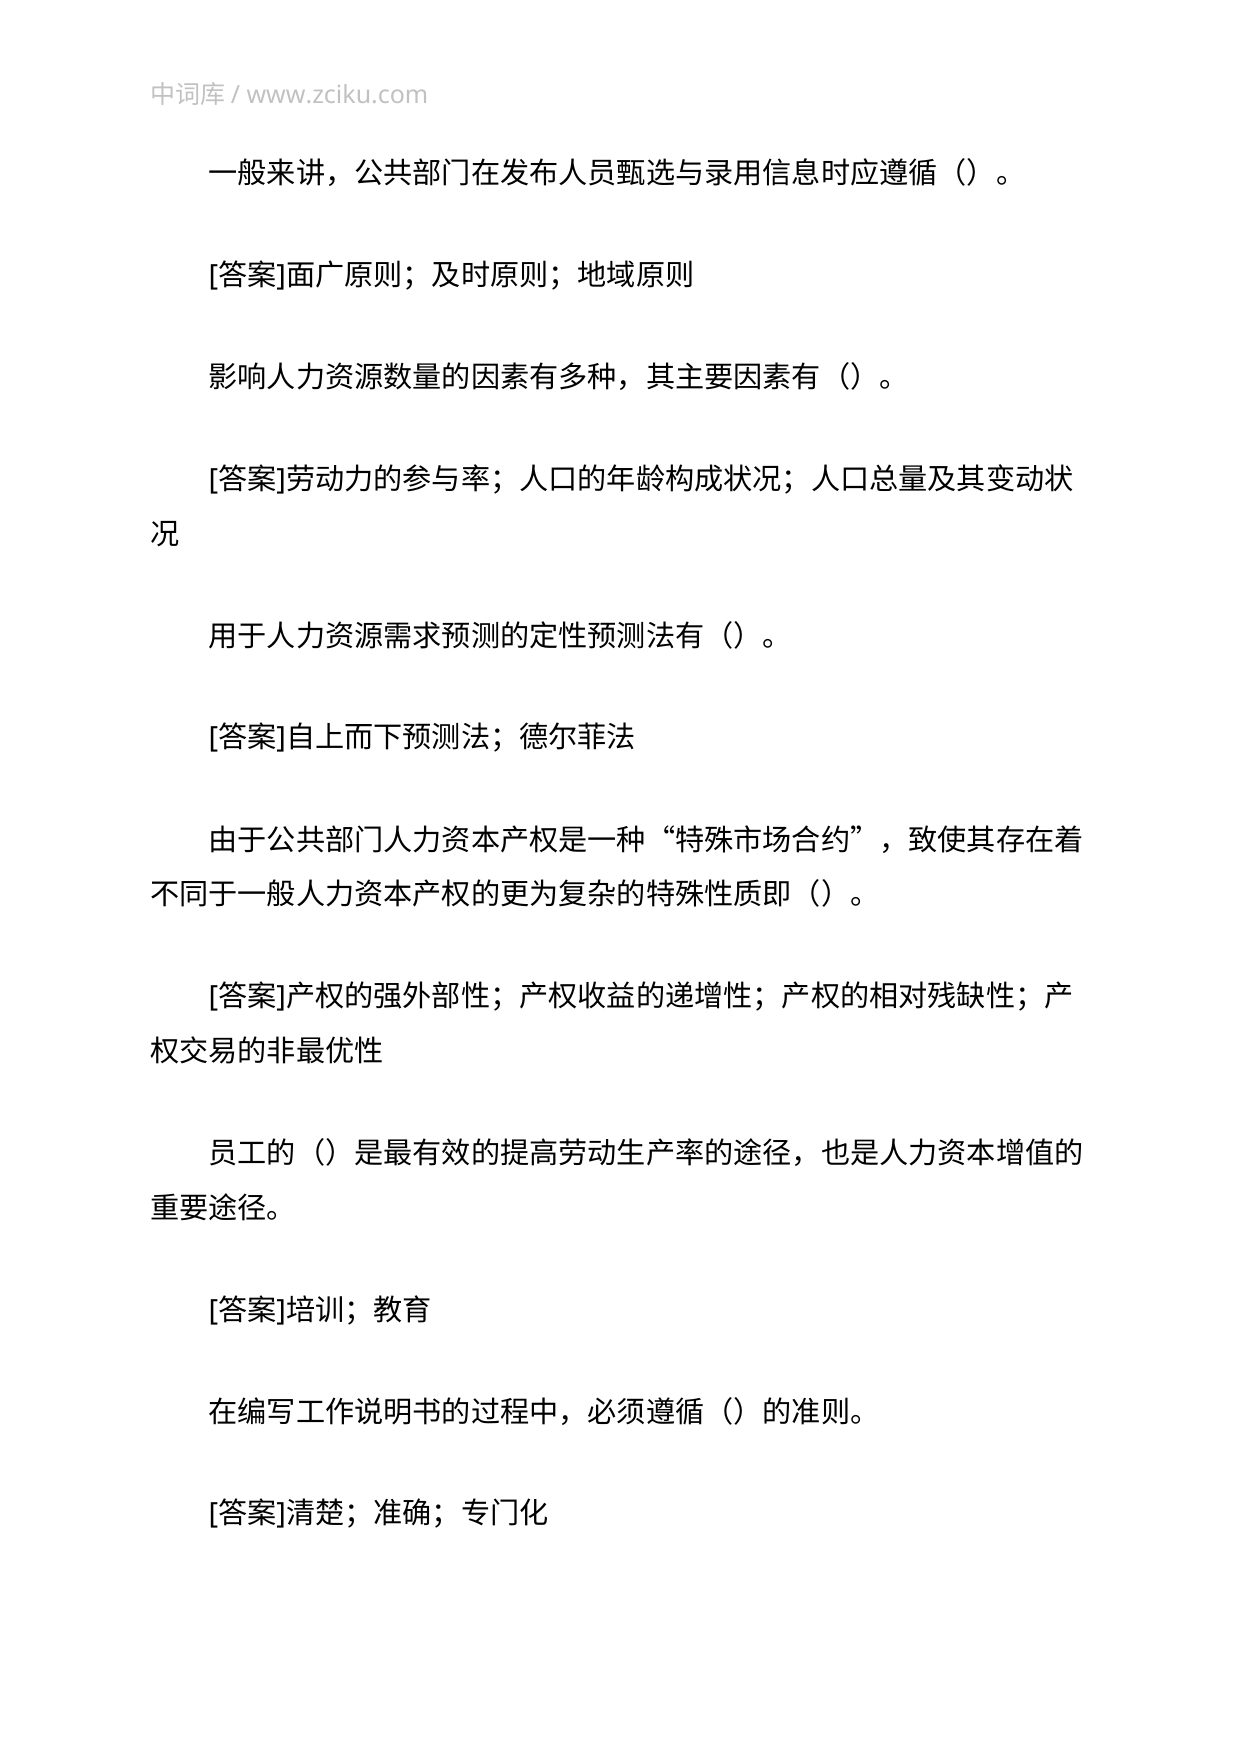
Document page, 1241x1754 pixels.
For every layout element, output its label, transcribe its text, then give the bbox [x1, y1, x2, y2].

text 用于人力资源需求预测的定性预测法有（）。 [150, 612, 1090, 654]
text [答案]培训；教育 [150, 1286, 1090, 1328]
text [答案]面广原则；及时原则；地域原则 [150, 252, 1090, 294]
text 一般来讲，公共部门在发布人员甄选与录用信息时应遵循（）。 [150, 150, 1090, 192]
text [答案]产权的强外部性；产权收益的递增性；产权的相对残缺性；产权交易的非最优性 [150, 973, 1090, 1070]
text [答案]劳动力的参与率；人口的年龄构成状况；人口总量及其变动状况 [150, 456, 1090, 553]
text [答案]自上而下预测法；德尔菲法 [150, 714, 1090, 756]
text 影响人力资源数量的因素有多种，其主要因素有（）。 [150, 354, 1090, 396]
text 员工的（）是最有效的提高劳动生产率的途径，也是人力资本增值的重要途径。 [150, 1129, 1090, 1227]
text [答案]清楚；准确；专门化 [150, 1490, 1090, 1532]
text 在编写工作说明书的过程中，必须遵循（）的准则。 [150, 1388, 1090, 1430]
text 由于公共部门人力资本产权是一种“特殊市场合约”，致使其存在着不同于一般人力资本产权的更为复杂的特殊性质即（）。 [150, 816, 1090, 913]
